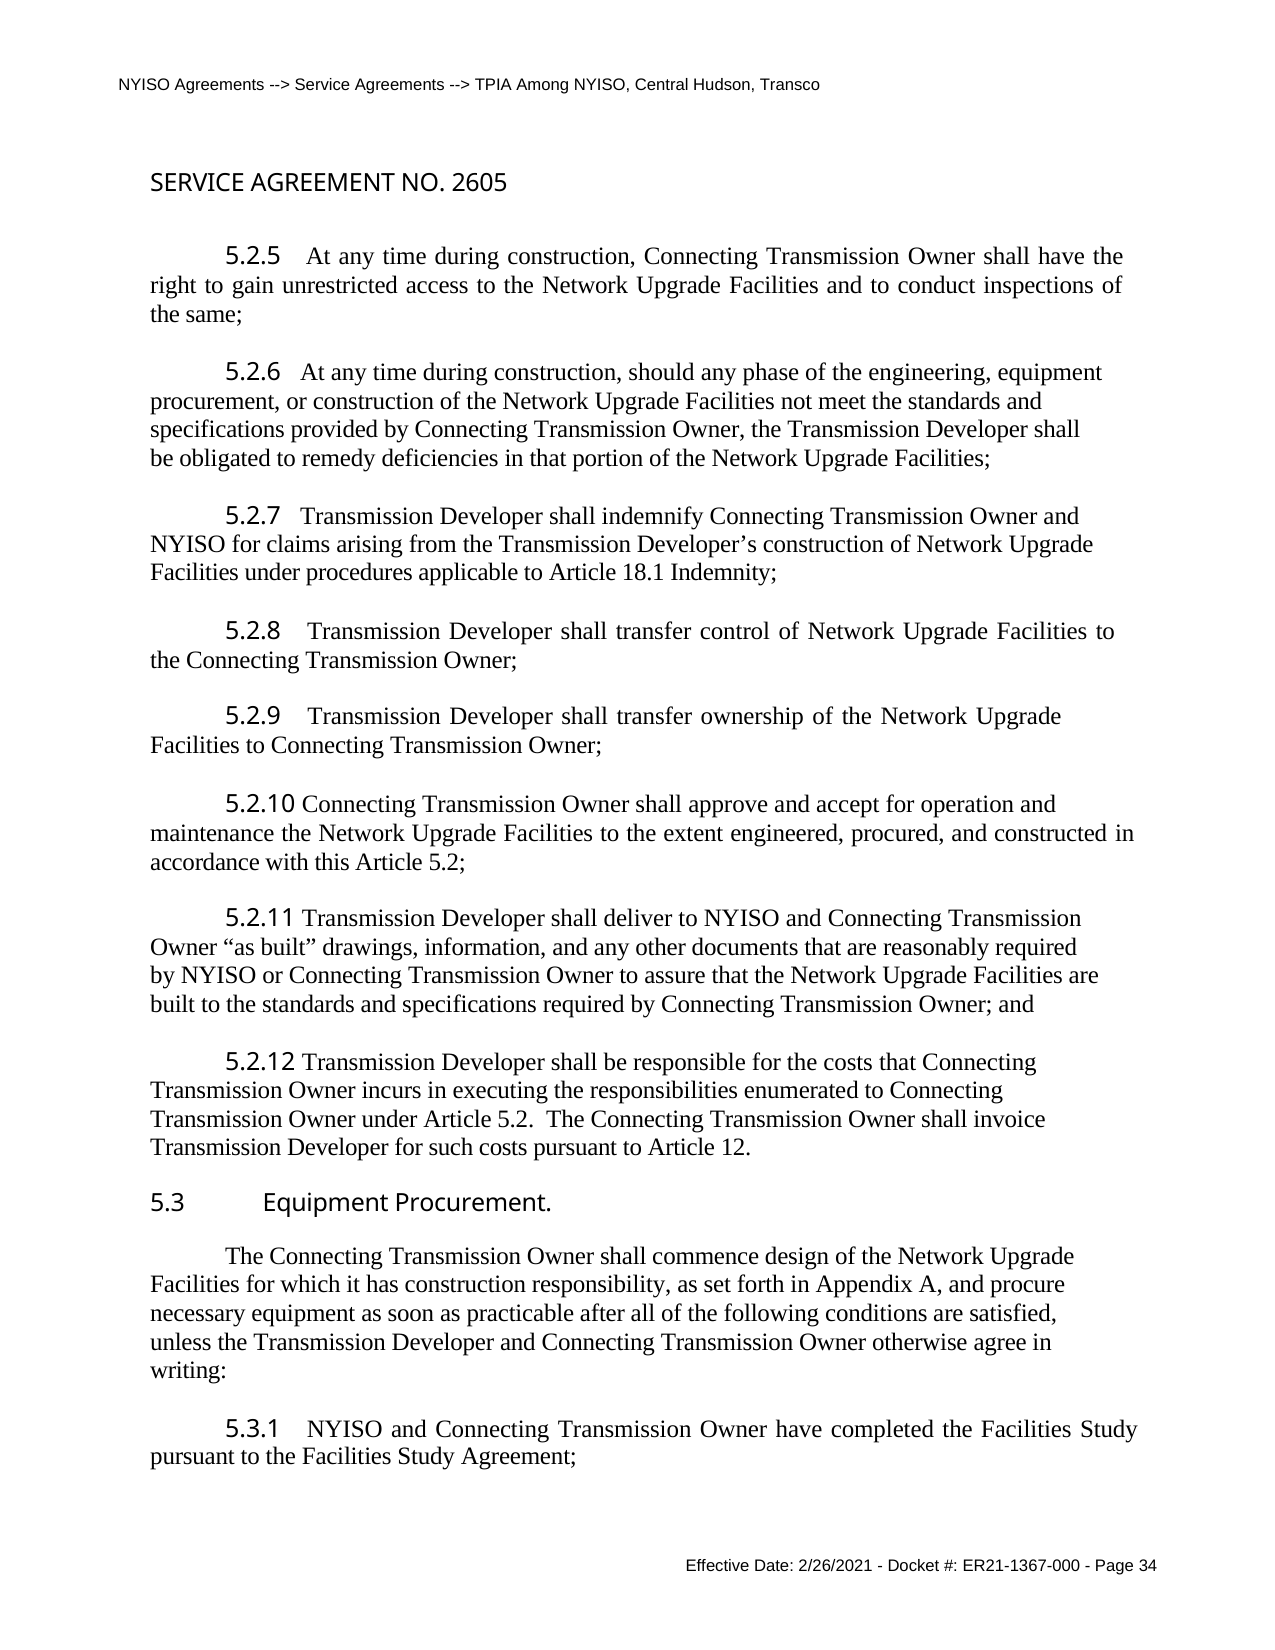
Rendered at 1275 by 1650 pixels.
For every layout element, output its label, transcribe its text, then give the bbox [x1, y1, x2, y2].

text 5.3 Equipment Procurement. [150, 1188, 1275, 1217]
text 5.2.12 Transmission Developer shall be responsible for the costs that Connecting Transmission Owner incurs in executing the responsibilities enumerated to Connecting Transmission Owner under Article 5.2. The Connecting Transmission Owner shall invoice Transmission Developer for such costs pursuant to Article 12. [150, 1048, 1083, 1161]
text 5.2.7 Transmission Developer shall indemnify Connecting Transmission Owner and NYISO for claims arising from the Transmission Developer’s construction of Network Upgrade Facilities under procedures applicable to Article 18.1 Indemnity; [150, 502, 1132, 586]
text 5.2.6 At any time during construction, should any phase of the engineering, equipment procurement, or construction of the Network Upgrade Facilities not meet the standards and specifications provided by Connecting Transmission Owner, the Transmission Developer shall be obligated to remedy deficiencies in that portion of the Network Upgrade Facilities; [150, 358, 1130, 472]
text 5.2.11 Transmission Developer shall deliver to NYISO and Connecting Transmission Owner “as built” drawings, information, and any other documents that are reasonably required by NYISO or Connecting Transmission Owner to assure that the Network Upgrade Facilities are built to the standards and specifications required by Connecting Transmission Owner; and [150, 904, 1137, 1018]
text 5.2.8 Transmission Developer shall transfer control of Network Upgrade Facilities to the Connecting Transmission Owner; [150, 616, 1115, 674]
text 5.2.10 Connecting Transmission Owner shall approve and accept for operation and [225, 789, 1275, 818]
text The Connecting Transmission Owner shall commence design of the Network Upgrade Facilities for which it has construction responsibility, as set forth in Appendix A, and procure necessary equipment as soon as practicable after all of the following conditions are satisfied, unless the Transmission Developer and Connecting Transmission Owner otherwise agree in writing: [150, 1241, 1110, 1384]
text 5.2.9 Transmission Developer shall transfer ownership of the Network Upgrade Facilities to Connecting Transmission Owner; [150, 701, 1062, 759]
text maintenance the Network Upgrade Facilities to the extent engineered, procured, and constructed in accordance with this Article 5.2; [150, 818, 1134, 876]
text 5.2.5 At any time during construction, Connecting Transmission Owner shall have the right to gain unrestricted access to the Network Upgrade Facilities and to conduct inspections of the same; [150, 241, 1132, 328]
text 5.3.1 NYISO and Connecting Transmission Owner have completed the Facilities Study pursuant to the Facilities Study Agreement; [150, 1416, 1138, 1470]
text SERVICE AGREEMENT NO. 2605 [150, 168, 1275, 197]
